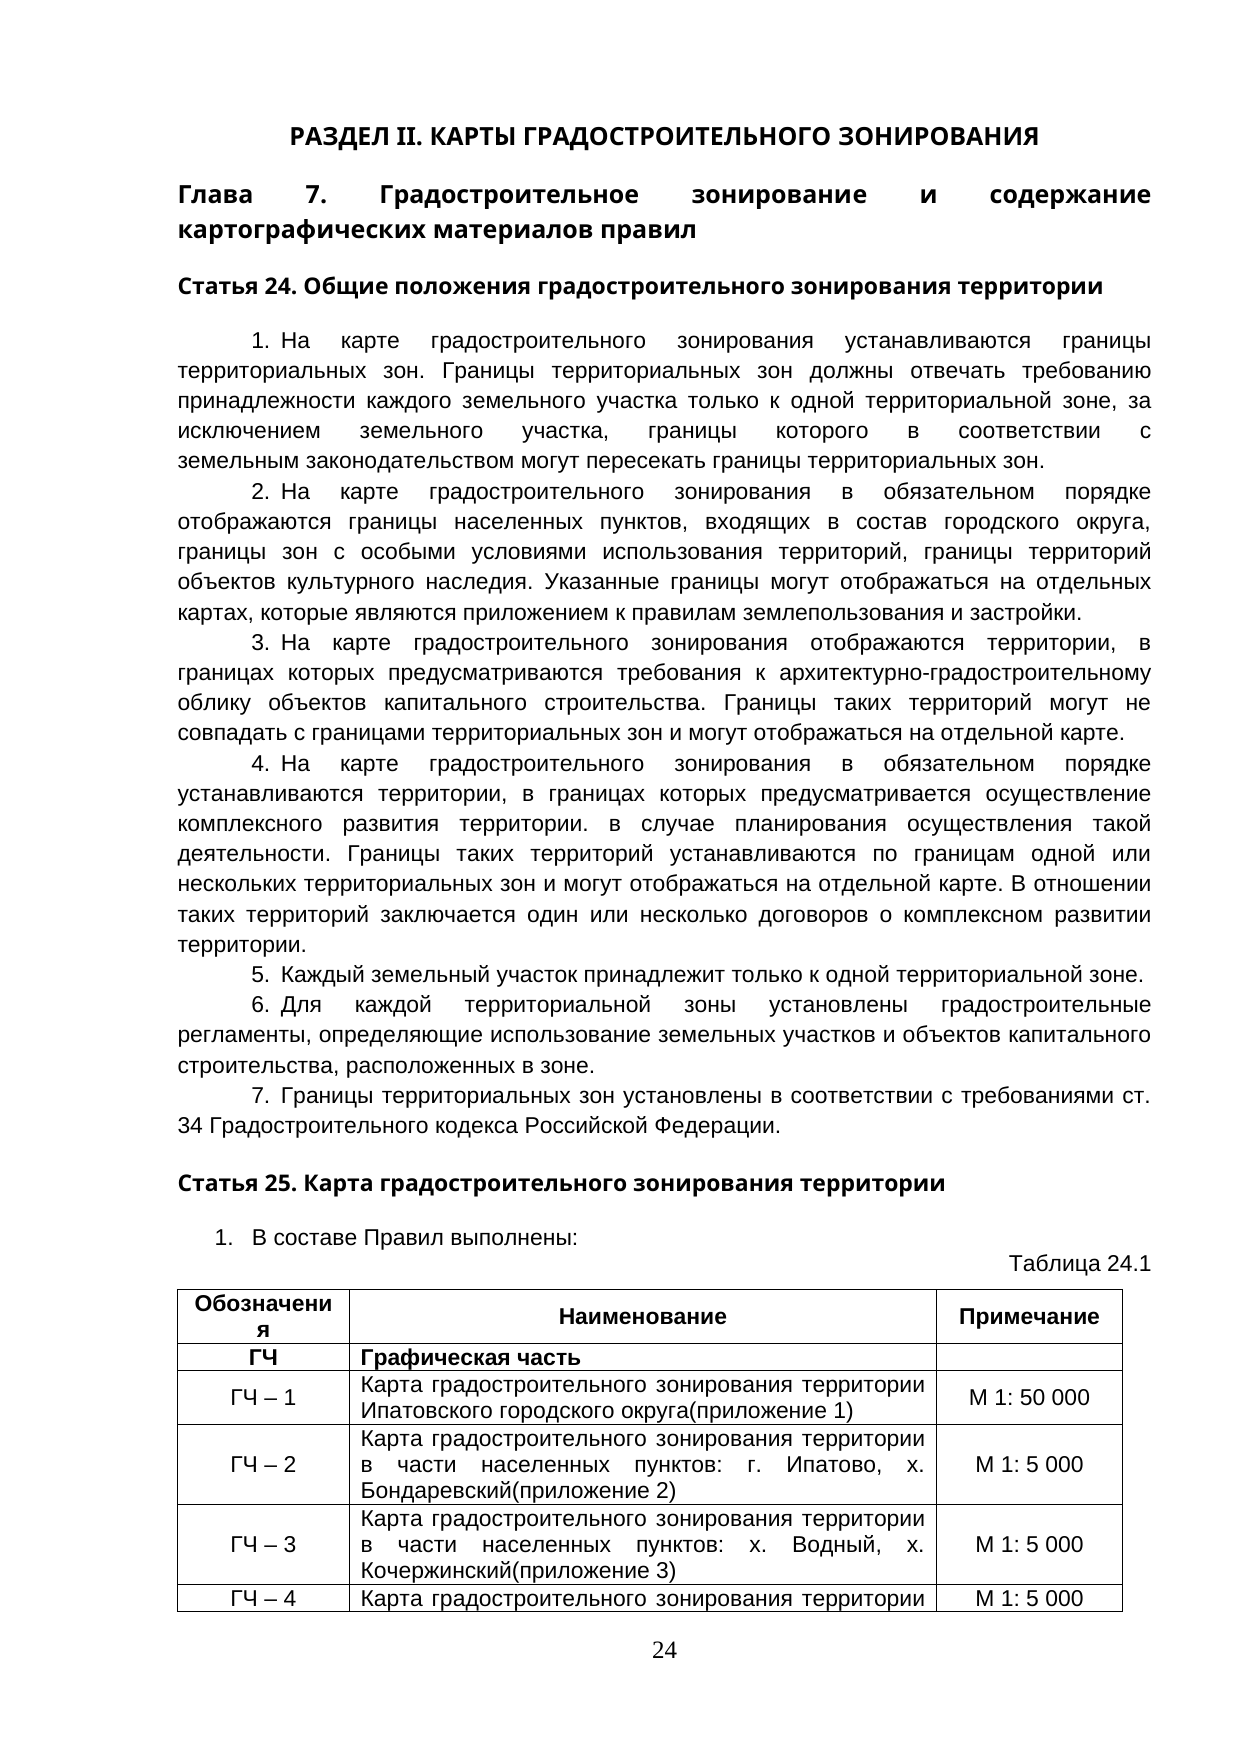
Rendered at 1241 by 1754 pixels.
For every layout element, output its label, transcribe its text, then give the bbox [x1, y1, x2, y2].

list На карте градостроительного зонирования устанавливаются границы территориальных зон. Границы территориальных зон должны отвечать требованию принадлежности каждого земельного участка только к одной территориальной зоне, за исключением земельного участка, границы которого в соответствии с земельным законодательством могут пересекать границы территориальных зон. [177, 327, 1152, 474]
table_cell Карта градостроительного зонирования территории в части населенных пунктов: г. Ипатово, х. Бондаревский(приложение 2) [350, 1425, 936, 1504]
table_header Примечание [937, 1290, 1122, 1342]
table_header Наименование [350, 1290, 936, 1342]
table_cell М 1: 5 000 [937, 1505, 1122, 1584]
table_cell ГЧ – 4 [178, 1585, 349, 1611]
text Таблица 24.1 [252, 1250, 1152, 1276]
table_header Обозначения [178, 1290, 349, 1342]
list На карте градостроительного зонирования в обязательном порядке устанавливаются территории, в границах которых предусматривается осуществление комплексного развития территории. в случае планирования осуществления такой деятельности. Границы таких территорий устанавливаются по границам одной или нескольких территориальных зон и могут отображаться на отдельной карте. В отношении таких территорий заключается один или несколько договоров о комплексном развитии территории. [177, 749, 1152, 957]
text РАЗДЕЛ II. КАРТЫ ГРАДОСТРОИТЕЛЬНОГО ЗОНИРОВАНИЯ [177, 118, 1152, 152]
table_cell ГЧ – 1 [178, 1371, 349, 1423]
table_cell М 1: 5 000 [937, 1585, 1122, 1611]
list На карте градостроительного зонирования в обязательном порядке отображаются границы населенных пунктов, входящих в состав городского округа, границы зон с особыми условиями использования территорий, границы территорий объектов культурного наследия. Указанные границы могут отображаться на отдельных картах, которые являются приложением к правилам землепользования и застройки. [177, 478, 1152, 625]
text Статья 25. Карта градостроительного зонирования территории [177, 1167, 1152, 1198]
table_cell Карта градостроительного зонирования территории Ипатовского городского округа(приложение 1) [350, 1371, 936, 1423]
table_cell [937, 1344, 1122, 1370]
list Для каждой территориальной зоны установлены градостроительные регламенты, определяющие использование земельных участков и объектов капитального строительства, расположенных в зоне. [177, 991, 1152, 1078]
table_cell ГЧ – 3 [178, 1505, 349, 1584]
list В составе Правил выполнены: [214, 1223, 1152, 1250]
table_cell М 1: 50 000 [937, 1371, 1122, 1423]
list На карте градостроительного зонирования отображаются территории, в границах которых предусматриваются требования к архитектурно-градостроительному облику объектов капитального строительства. Границы таких территорий могут не совпадать с границами территориальных зон и могут отображаться на отдельной карте. [177, 629, 1152, 746]
text Статья 24. Общие положения градостроительного зонирования территории [177, 270, 1152, 302]
table_cell Графическая часть [350, 1344, 936, 1370]
list Каждый земельный участок принадлежит только к одной территориальной зоне. [177, 961, 1152, 987]
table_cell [350, 1585, 936, 1611]
table_cell Карта градостроительного зонирования территории в части населенных пунктов: х. Водный, х. Кочержинский(приложение 3) [350, 1505, 936, 1584]
text Глава 7. Градостроительное зонирование и содержание картографических материалов правил [177, 177, 1152, 245]
table_cell ГЧ [178, 1344, 349, 1370]
table_cell М 1: 5 000 [937, 1425, 1122, 1504]
list Границы территориальных зон установлены в соответствии с требованиями ст. 34 Градостроительного кодекса Российской Федерации. [177, 1082, 1152, 1138]
table_cell ГЧ – 2 [178, 1425, 349, 1504]
